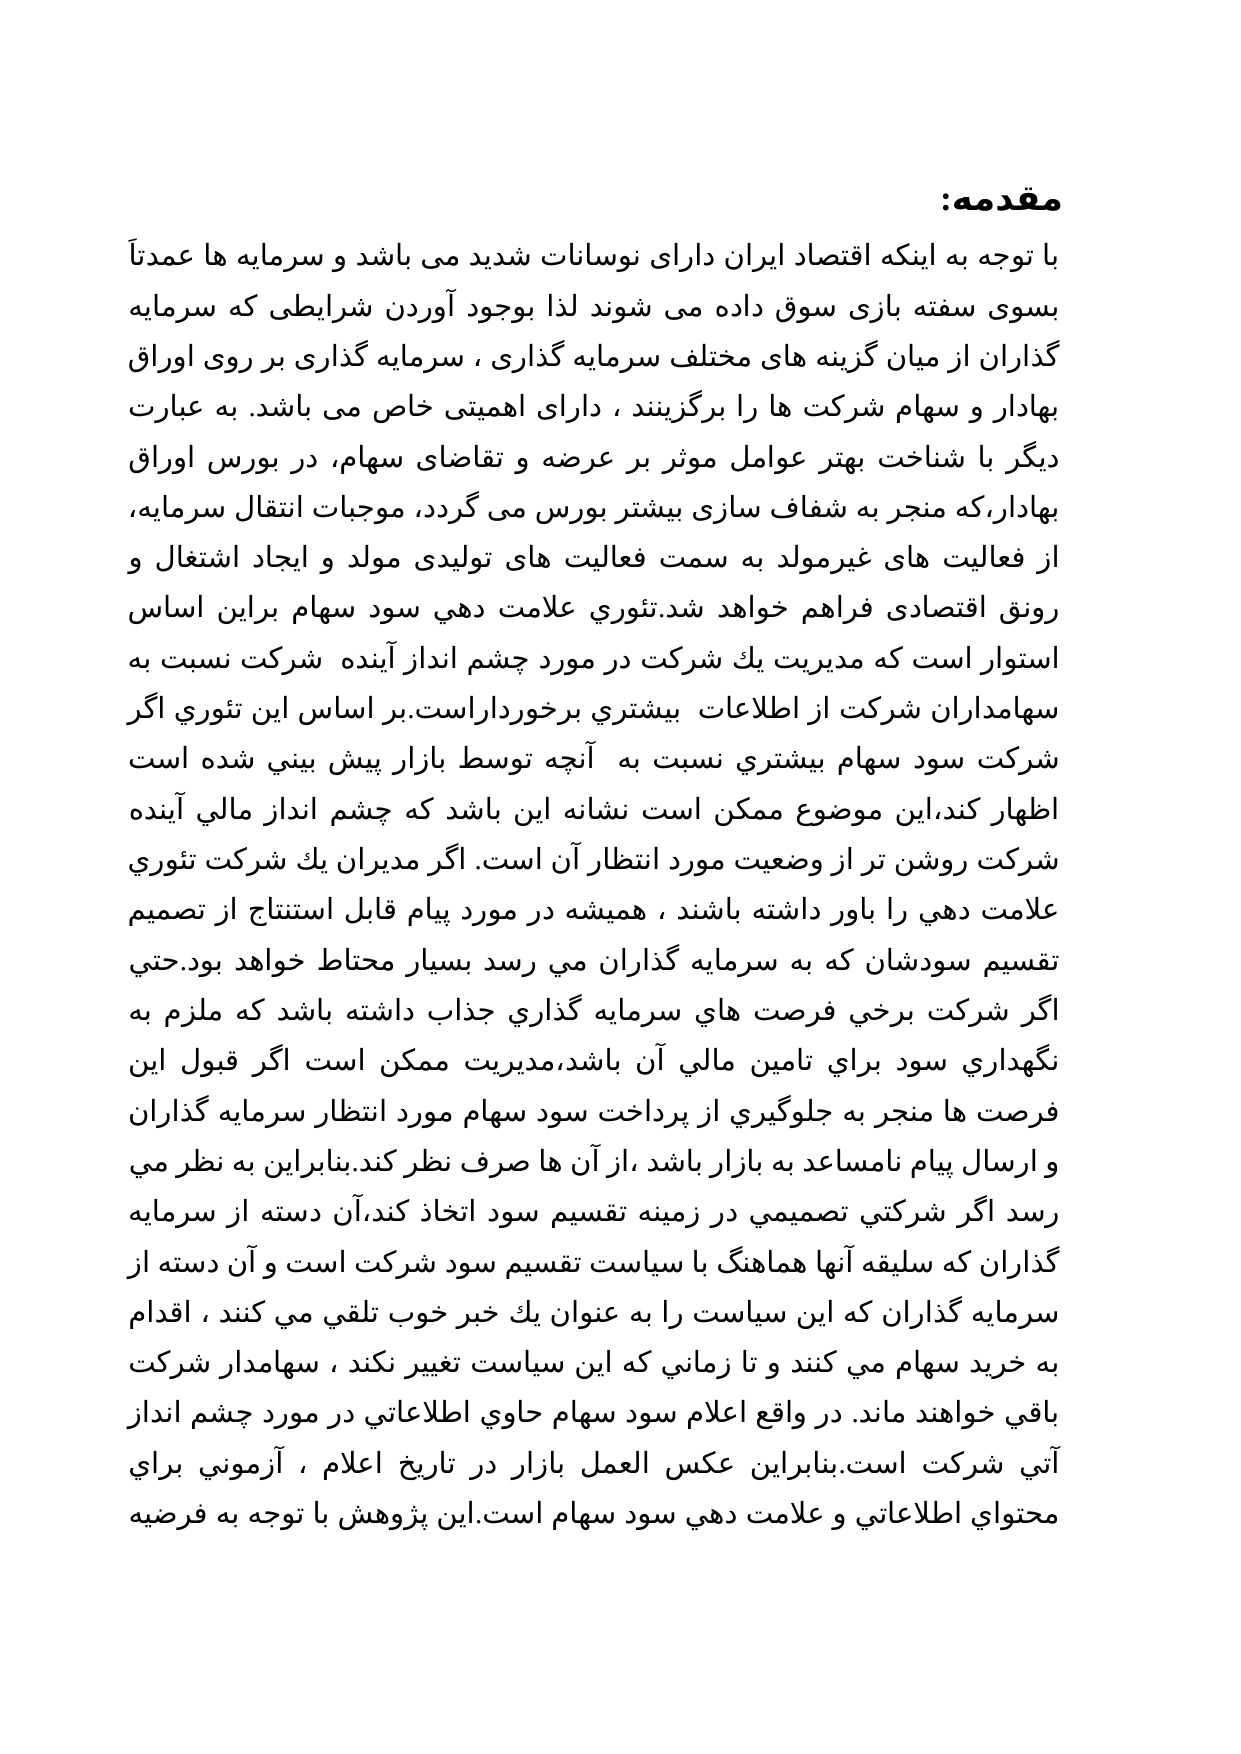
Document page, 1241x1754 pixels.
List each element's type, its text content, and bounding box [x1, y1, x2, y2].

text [127, 238, 1060, 1530]
subtitle مقدمه: [118, 177, 1063, 218]
